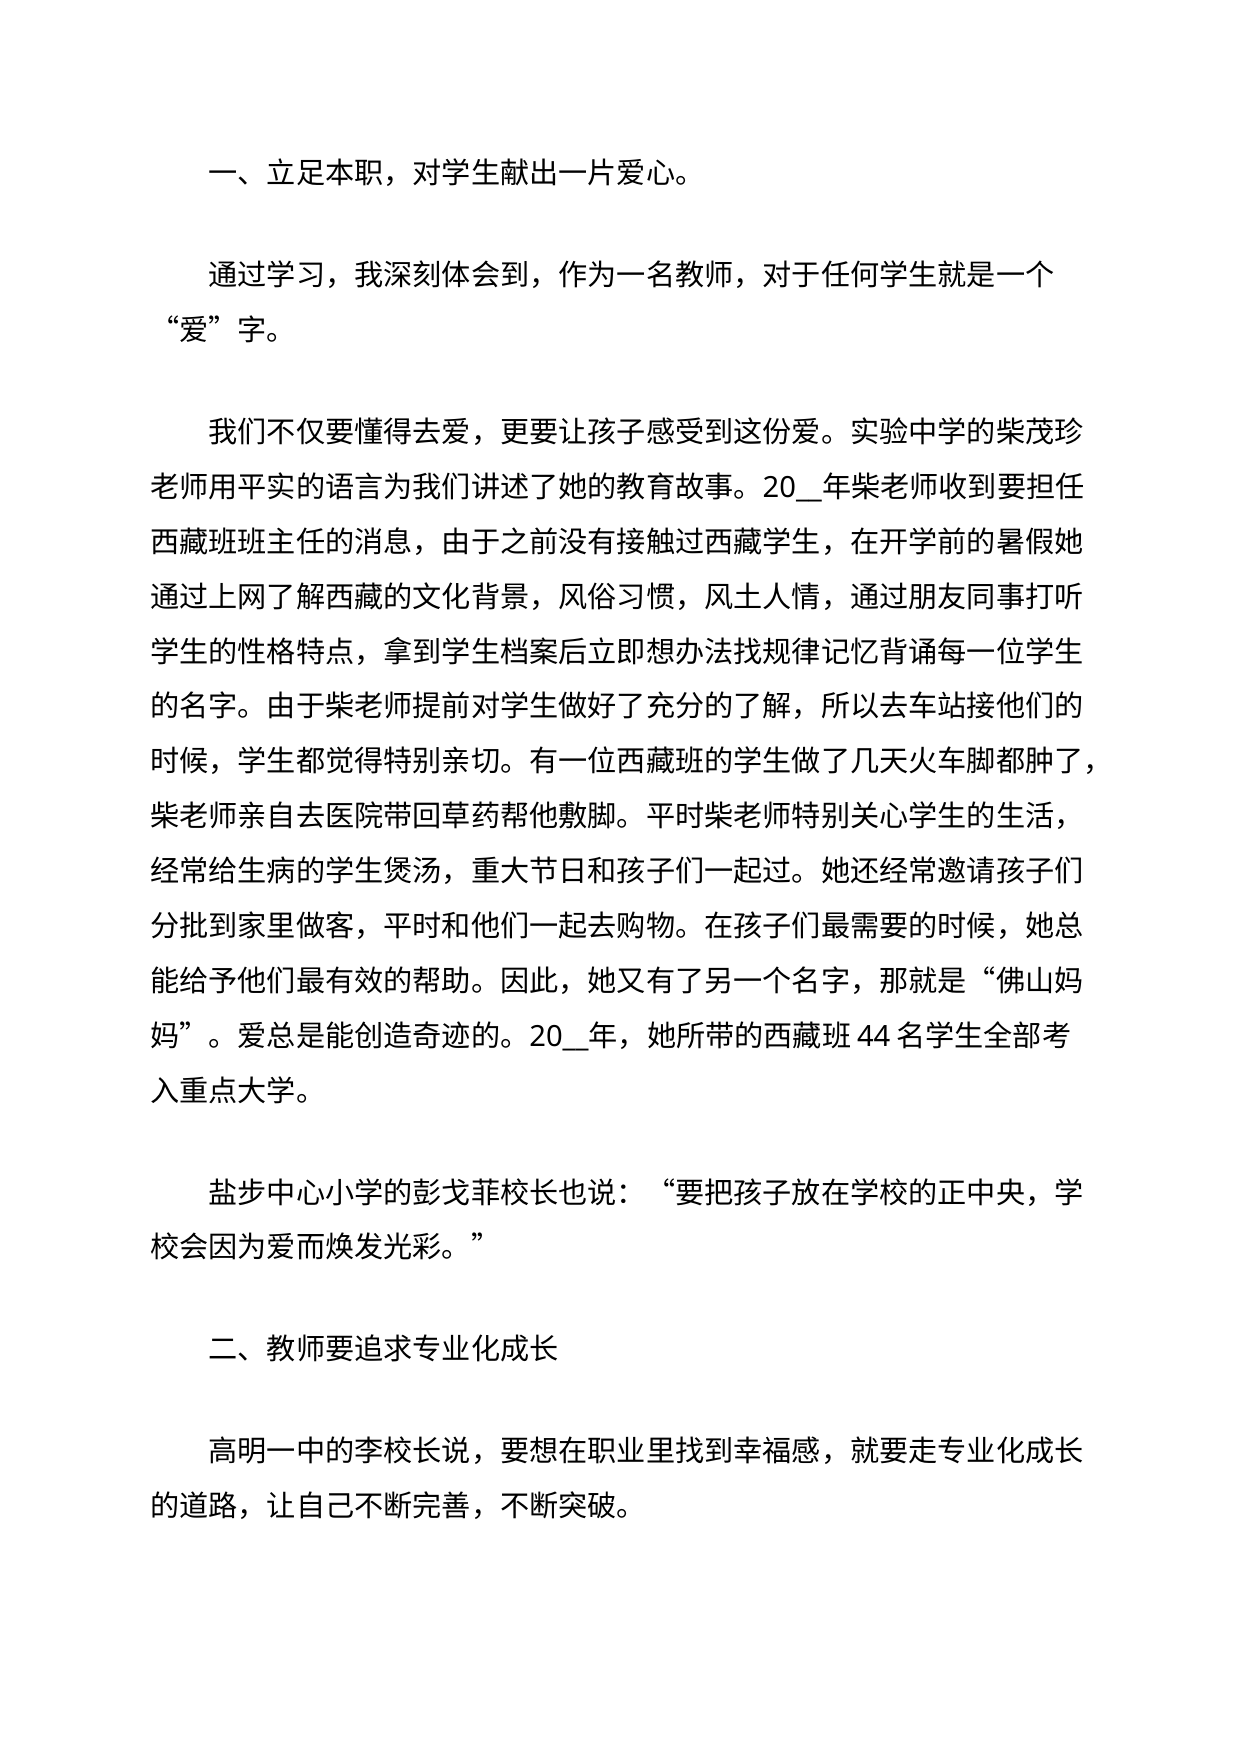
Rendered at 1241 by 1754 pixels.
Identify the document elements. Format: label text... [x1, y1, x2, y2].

text 二、教师要追求专业化成长 [150, 1326, 1090, 1368]
text 一、立足本职，对学生献出一片爱心。 [150, 150, 1090, 192]
text 我们不仅要懂得去爱，更要让孩子感受到这份爱。实验中学的柴茂珍老师用平实的语言为我们讲述了她的教育故事。20__年柴老师收到要担任西藏班班主任的消息，由于之前没有接触过西藏学生，在开学前的暑假她通过上网了解西藏的文化背景，风俗习惯，风土人情，通过朋友同事打听学生的性格特点，拿到学生档案后立即想办法找规律记忆背诵每一位学生的名字。由于柴老师提前对学生做好了充分的了解，所以去车站接他们的时候，学生都觉得特别亲切。有一位西藏班的学生做了几天火车脚都肿了，柴老师亲自去医院带回草药帮他敷脚。平时柴老师特别关心学生的生活，经常给生病的学生煲汤，重大节日和孩子们一起过。她还经常邀请孩子们分批到家里做客，平时和他们一起去购物。在孩子们最需要的时候，她总能给予他们最有效的帮助。因此，她又有了另一个名字，那就是“佛山妈妈”。爱总是能创造奇迹的。20__年，她所带的西藏班44名学生全部考入重点大学。 [150, 408, 1090, 1110]
text 盐步中心小学的彭戈菲校长也说：“要把孩子放在学校的正中央，学校会因为爱而焕发光彩。” [150, 1169, 1090, 1266]
text 高明一中的李校长说，要想在职业里找到幸福感，就要走专业化成长的道路，让自己不断完善，不断突破。 [150, 1428, 1090, 1525]
text 通过学习，我深刻体会到，作为一名教师，对于任何学生就是一个“爱”字。 [150, 252, 1090, 349]
